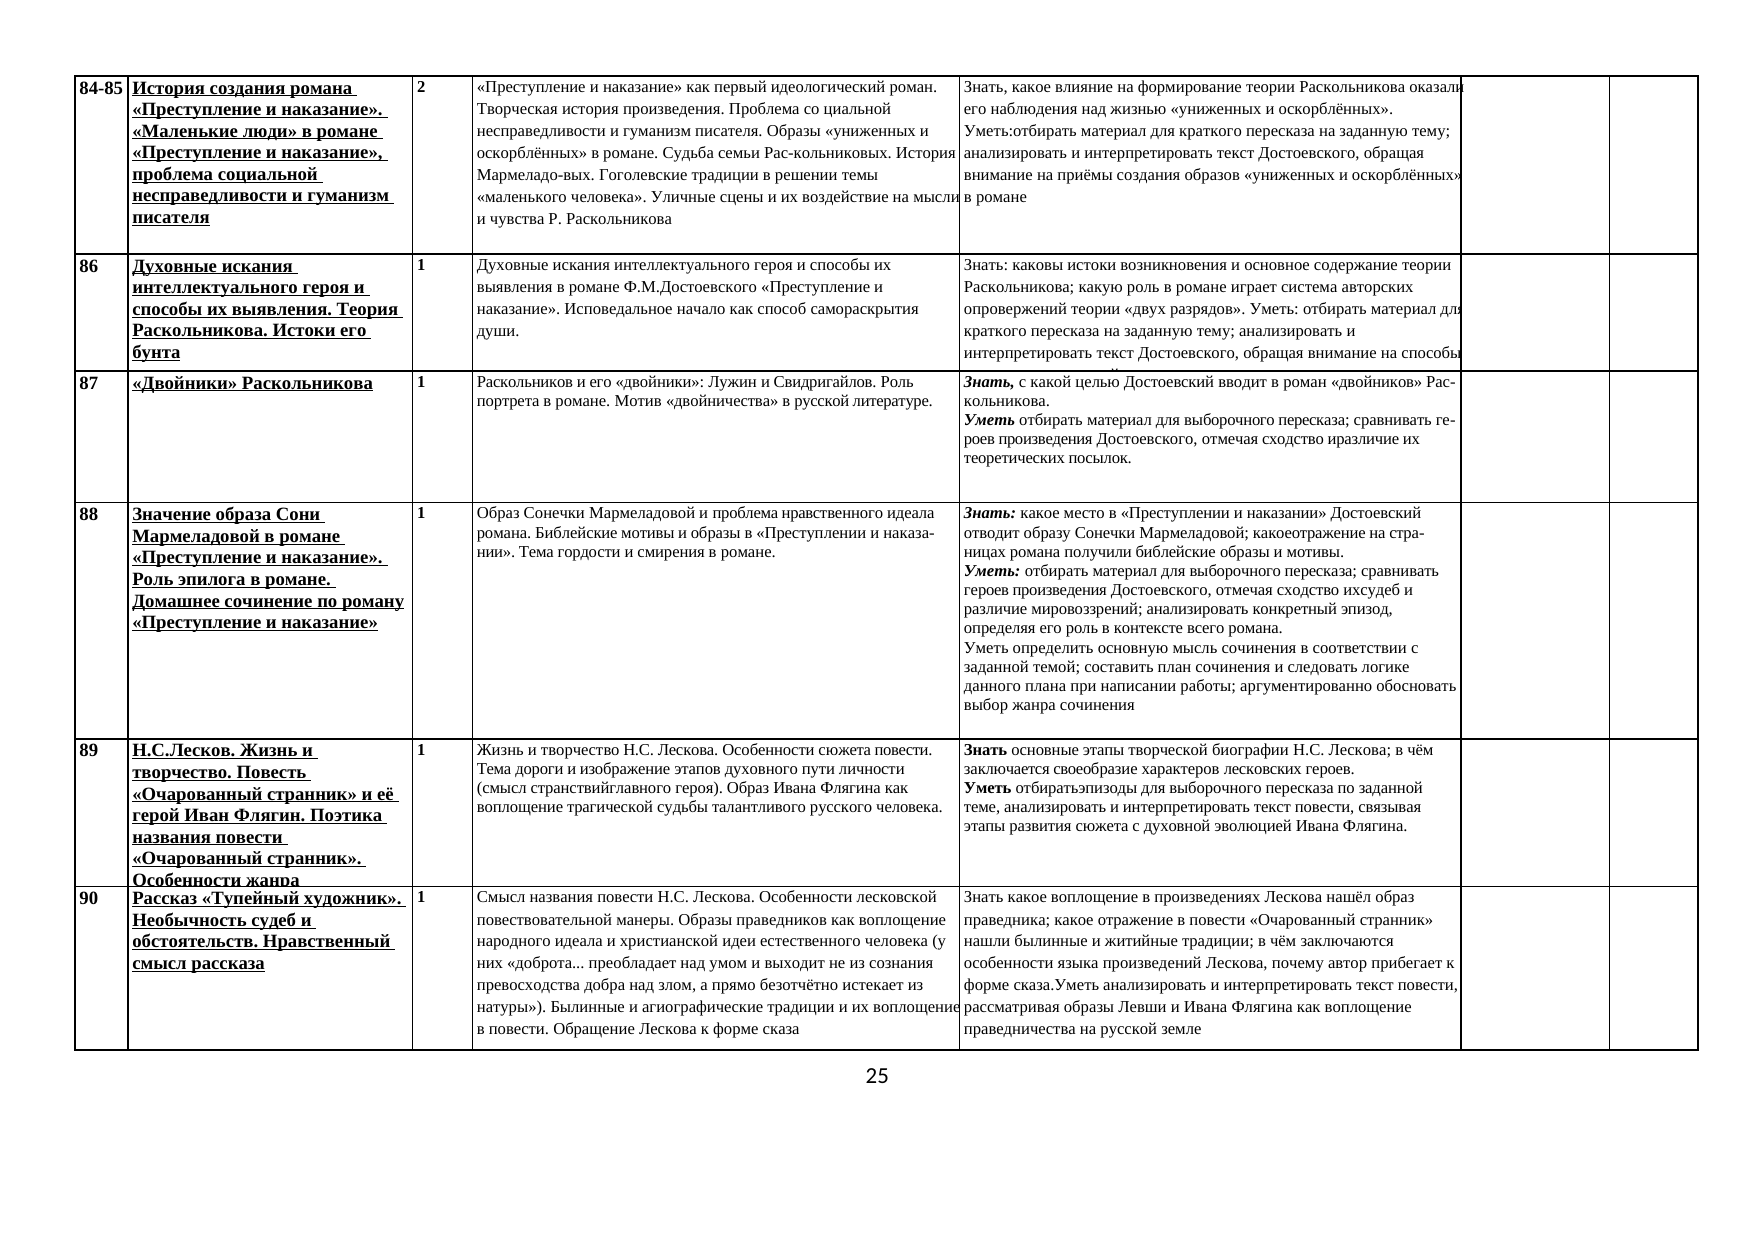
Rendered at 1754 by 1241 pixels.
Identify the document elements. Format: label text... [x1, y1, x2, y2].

table_cell [1462, 887, 1609, 1049]
table_cell «Двойники» Раскольникова [129, 372, 412, 502]
table_cell [1462, 372, 1609, 502]
table_cell [1610, 77, 1697, 253]
table_cell Смысл названия повести Н.С. Лескова. Особенности лесковской повествовательной манеры. Образы праведников как воплощение народного идеала и христианской идеи естественного человека (у них «доброта... преобладает над умом и выходит не из сознания превосходства добра над злом, а прямо безотчётно истекает из натуры»). Былинные и агиографические традиции и их воплощение в повести. Обращение Лескова к форме сказа [473, 887, 959, 1049]
table_cell Значение образа Сони Мармеладовой в романе «Преступление и наказание». Роль эпилога в романе. Домашнее сочинение по роману «Преступление и наказание» [129, 503, 412, 738]
table_cell [1610, 372, 1697, 502]
table_cell [1610, 740, 1697, 886]
table_cell Знать, с какой целью Достоевский вводит в роман «двойников» Раскольникова. Уметь отбирать материал для выборочного пересказа; сравнивать героев произведения Достоевского, отмечая сходство иразличие их теоретических посылок. [960, 372, 1460, 502]
table_cell История создания романа «Преступление и наказание». «Маленькие люди» в романе «Преступление и наказание», проблема социальной несправедливости и гуманизм писателя [129, 77, 412, 253]
table_cell 1 [413, 740, 472, 886]
table_cell Духовные искания интеллектуального героя и способы их выявления в романе Ф.М.Достоевского «Преступление и наказание». Исповедальное начало как способ самораскрытия души. [473, 255, 959, 370]
table_cell Раскольников и его «двойники»: Лужин и Свидригайлов. Роль портрета в романе. Мотив «двойничества» в русской литературе. [473, 372, 959, 502]
table_cell 1 [413, 255, 472, 370]
table_cell Знать: какое место в «Преступлении и наказании» Достоевский отводит образу Сонечки Мармеладовой; какоеотражение на страницах романа получили библейские образы и мотивы. Уметь: отбирать материал для выборочного пересказа; сравнивать героев произведения Достоевского, отмечая сходство ихсудеб и различие мировоззрений; анализировать конкретный эпизод, определяя его роль в контексте всего романа. Уметь определить основную мысль сочинения в соответствии с заданной темой; составить план сочинения и следовать логике данного плана при написании работы; аргументированно обосновать выбор жанра сочинения [960, 503, 1460, 738]
table_cell Духовные искания интеллектуального героя и способы их выявления. Теория Раскольникова. Истоки его бунта [129, 255, 412, 370]
table_cell Жизнь и творчество Н.С. Лескова. Особенности сюжета повести. Тема дороги и изображение этапов духовного пути личности (смысл странствийглавного героя). Образ Ивана Флягина как воплощение трагической судьбы талантливого русского человека. [473, 740, 959, 886]
table_cell [1610, 503, 1697, 738]
table_cell «Преступление и наказание» как первый идеологический роман. Творческая история произведения. Проблема со циальной несправедливости и гуманизм писателя. Образы «униженных и оскорблённых» в романе. Судьба семьи Рас-кольниковых. История Мармеладо-вых. Гоголевские традиции в решении темы «маленького человека». Уличные сцены и их воздействие на мысли и чувства Р. Раскольникова [473, 77, 959, 253]
table_cell 87 [76, 372, 127, 502]
table_cell 1 [413, 503, 472, 738]
table_cell Образ Сонечки Мармеладовой и проблема нравственного идеала романа. Библейские мотивы и образы в «Преступлении и наказании». Тема гордости и смирения в романе. [473, 503, 959, 738]
table_cell 84-85 [76, 77, 127, 253]
table_cell [1462, 740, 1609, 886]
table_cell [1462, 503, 1609, 738]
table_cell 89 [76, 740, 127, 886]
table_cell 1 [413, 372, 472, 502]
table_cell Знать: каковы истоки возникновения и основное содержание теории Раскольникова; какую роль в романе играет система авторских опровержений теории «двух разрядов». Уметь: отбирать материал для краткого пересказа на заданную тему; анализировать и интерпретировать текст Достоевского, обращая внимание на способы выражения авторской позиции в романе [960, 255, 1460, 370]
table_cell Знать, какое влияние на формирование теории Раскольникова оказали его наблюдения над жизнью «униженных и оскорблённых». Уметь:отбирать материал для краткого пересказа на заданную тему; анализировать и интерпретировать текст Достоевского, обращая внимание на приёмы создания образов «униженных и оскорблённых» в романе [960, 77, 1460, 253]
table_cell 90 [76, 887, 127, 1049]
table_cell 1 [413, 887, 472, 1049]
table_cell Знать какое воплощение в произведениях Лескова нашёл образ праведника; какое отражение в повести «Очарованный странник» нашли былинные и житийные традиции; в чём заключаются особенности языка произведений Лескова, почему автор прибегает к форме сказа.Уметь анализировать и интерпретировать текст повести, рассматривая образы Левши и Ивана Флягина как воплощение праведничества на русской земле [960, 887, 1460, 1049]
table_cell [1462, 255, 1609, 370]
table_cell 88 [76, 503, 127, 738]
table_cell Знать основные этапы творческой биографии Н.С. Лескова; в чём заключается своеобразие характеров лесковских героев. Уметь отбиратьэпизоды для выборочного пересказа по заданной теме, анализировать и интерпретировать текст повести, связывая этапы развития сюжета с духовной эволюцией Ивана Флягина. [960, 740, 1460, 886]
table_cell [1462, 77, 1609, 253]
table_cell 86 [76, 255, 127, 370]
table_cell [1610, 255, 1697, 370]
table_cell Н.С.Лесков. Жизнь и творчество. Повесть «Очарованный странник» и её герой Иван Флягин. Поэтика названия повести «Очарованный странник». Особенности жанра [129, 740, 412, 886]
table_cell 2 [413, 77, 472, 253]
table_cell Рассказ «Тупейный художник». Необычность судеб и обстоятельств. Нравственный смысл рассказа [129, 887, 412, 1049]
table_cell [1610, 887, 1697, 1049]
